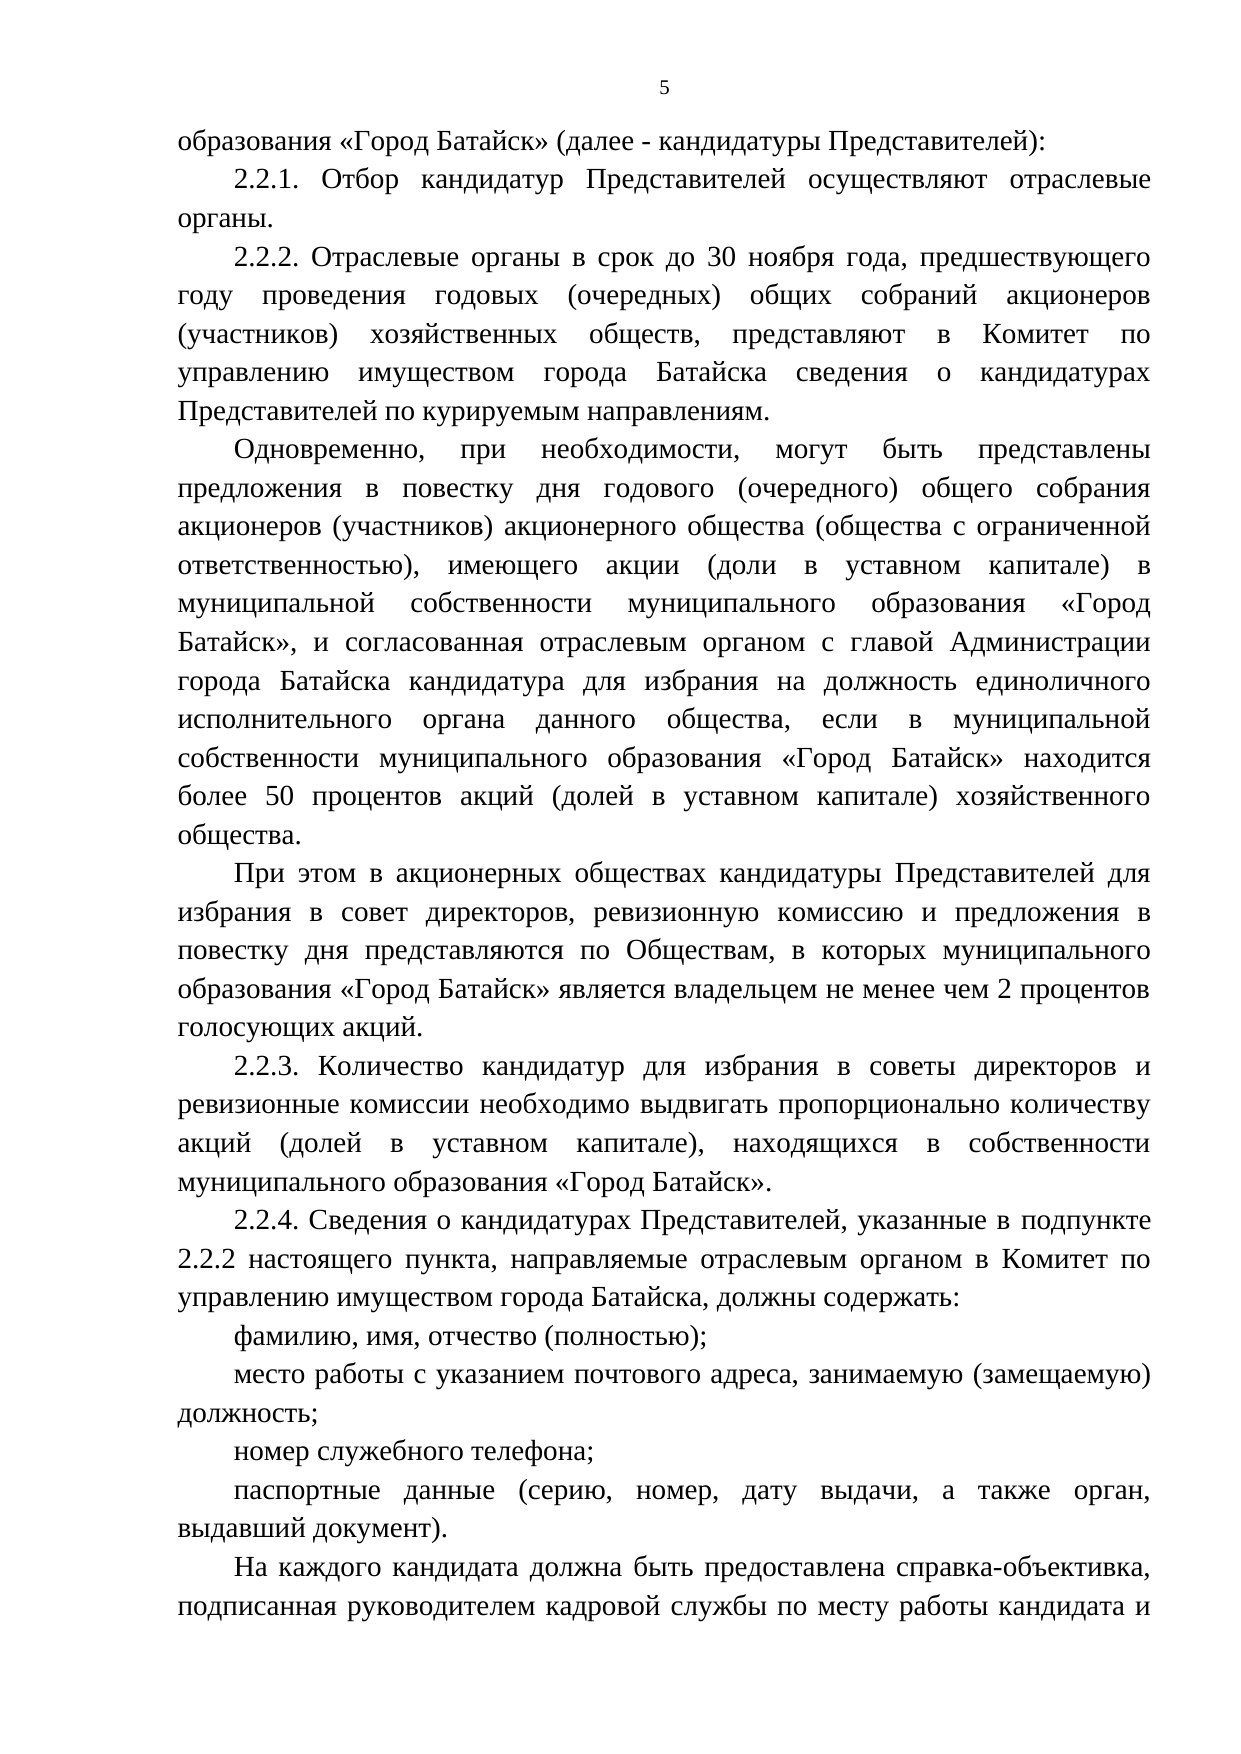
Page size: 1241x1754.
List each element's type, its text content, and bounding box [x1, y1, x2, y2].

text 2.2.4. Сведения о кандидатурах Представителей, указанные в подпункте 2.2.2 настоящего пункта, направляемые отраслевым органом в Комитет по управлению имуществом города Батайска, должны содержать: [177, 1202, 1152, 1313]
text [177, 1549, 1152, 1621]
text При этом в акционерных обществах кандидатуры Представителей для избрания в совет директоров, ревизионную комиссию и предложения в повестку дня представляются по Обществам, в которых муниципального образования «Город Батайск» является владельцем не менее чем 2 процентов голосующих акций. [177, 855, 1152, 1043]
text Одновременно, при необходимости, могут быть представлены предложения в повестку дня годового (очередного) общего собрания акционеров (участников) акционерного общества (общества с ограниченной ответственностью), имеющего акции (доли в уставном капитале) в муниципальной собственности муниципального образования «Город Батайск», и согласованная отраслевым органом с главой Администрации города Батайска кандидатура для избрания на должность единоличного исполнительного органа данного общества, если в муниципальной собственности муниципального образования «Город Батайск» находится более 50 процентов акций (долей в уставном капитале) хозяйственного общества. [177, 431, 1152, 850]
text 2.2.3. Количество кандидатур для избрания в советы директоров и ревизионные комиссии необходимо выдвигать пропорционально количеству акций (долей в уставном капитале), находящихся в собственности муниципального образования «Город Батайск». [177, 1048, 1152, 1197]
text 2.2.2. Отраслевые органы в срок до 30 ноября года, предшествующего году проведения годовых (очередных) общих собраний акционеров (участников) хозяйственных обществ, представляют в Комитет по управлению имуществом города Батайска сведения о кандидатурах Представителей по курируемым направлениям. [177, 239, 1152, 426]
text фамилию, имя, отчество (полностью); [177, 1318, 1152, 1351]
text место работы с указанием почтового адреса, занимаемую (замещаемую) должность; [177, 1356, 1152, 1428]
text номер служебного телефона; [177, 1433, 1152, 1467]
text паспортные данные (серию, номер, дату выдачи, а также орган, выдавший документ). [177, 1472, 1152, 1544]
text 2.2.1. Отбор кандидатур Представителей осуществляют отраслевые органы. [177, 162, 1152, 234]
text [177, 123, 1152, 157]
